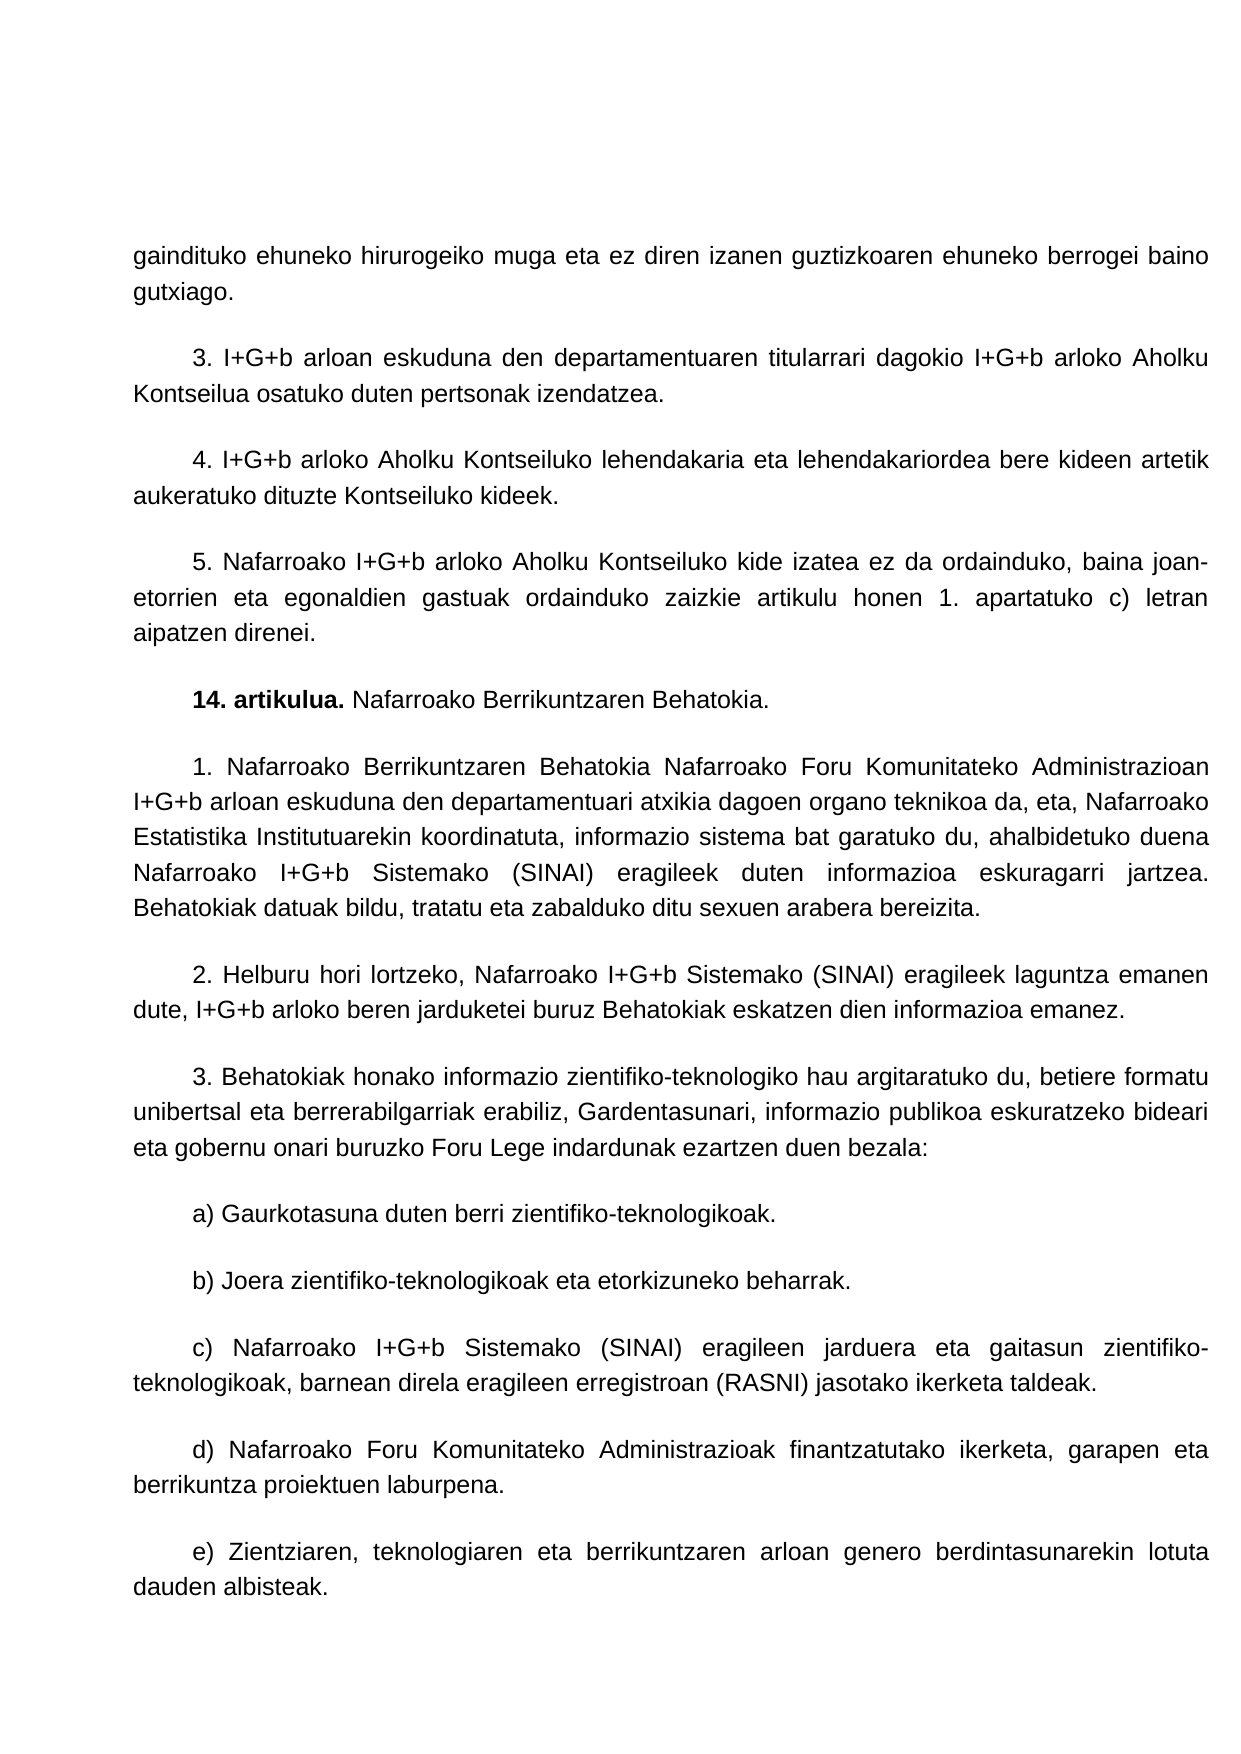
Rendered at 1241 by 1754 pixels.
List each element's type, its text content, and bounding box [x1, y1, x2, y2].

text 3. I+G+b arloan eskuduna den departamentuaren titularrari dagokio I+G+b arloko Aholku Kontseilua osatuko duten pertsonak izendatzea. [133, 338, 1211, 409]
text e) Zientziaren, teknologiaren eta berrikuntzaren arloan genero berdintasunarekin lotuta dauden albisteak. [133, 1532, 1211, 1603]
text c) Nafarroako I+G+b Sistemako (SINAI) eragileen jarduera eta gaitasun zientifiko-teknologikoak, barnean direla eragileen erregistroan (RASNI) jasotako ikerketa taldeak. [133, 1328, 1211, 1399]
text 2. Helburu hori lortzeko, Nafarroako I+G+b Sistemako (SINAI) eragileek laguntza emanen dute, I+G+b arloko beren jarduketei buruz Behatokiak eskatzen dien informazioa emanez. [133, 955, 1211, 1026]
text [133, 236, 1211, 307]
text 5. Nafarroako I+G+b arloko Aholku Kontseiluko kide izatea ez da ordainduko, baina joan-etorrien eta egonaldien gastuak ordainduko zaizkie artikulu honen 1. apartatuko c) letran aipatzen direnei. [133, 542, 1211, 649]
text a) Gaurkotasuna duten berri zientifiko-teknologikoak. [133, 1194, 1211, 1230]
text 1. Nafarroako Berrikuntzaren Behatokia Nafarroako Foru Komunitateko Administrazioan I+G+b arloan eskuduna den departamentuari atxikia dagoen organo teknikoa da, eta, Nafarroako Estatistika Institutuarekin koordinatuta, informazio sistema bat garatuko du, ahalbidetuko duena Nafarroako I+G+b Sistemako (SINAI) eragileek duten informazioa eskuragarri jartzea. Behatokiak datuak bildu, tratatu eta zabalduko ditu sexuen arabera bereizita. [133, 747, 1211, 924]
text 3. Behatokiak honako informazio zientifiko-teknologiko hau argitaratuko du, betiere formatu unibertsal eta berrerabilgarriak erabiliz, Gardentasunari, informazio publikoa eskuratzeko bideari eta gobernu onari buruzko Foru Lege indardunak ezartzen duen bezala: [0, 1057, 1211, 1163]
text d) Nafarroako Foru Komunitateko Administrazioak finantzatutako ikerketa, garapen eta berrikuntza proiektuen laburpena. [133, 1430, 1211, 1501]
text 4. I+G+b arloko Aholku Kontseiluko lehendakaria eta lehendakariordea bere kideen artetik aukeratuko dituzte Kontseiluko kideek. [133, 440, 1211, 511]
text b) Joera zientifiko-teknologikoak eta etorkizuneko beharrak. [133, 1261, 1211, 1297]
text 14. artikulua. Nafarroako Berrikuntzaren Behatokia. [133, 680, 1211, 715]
